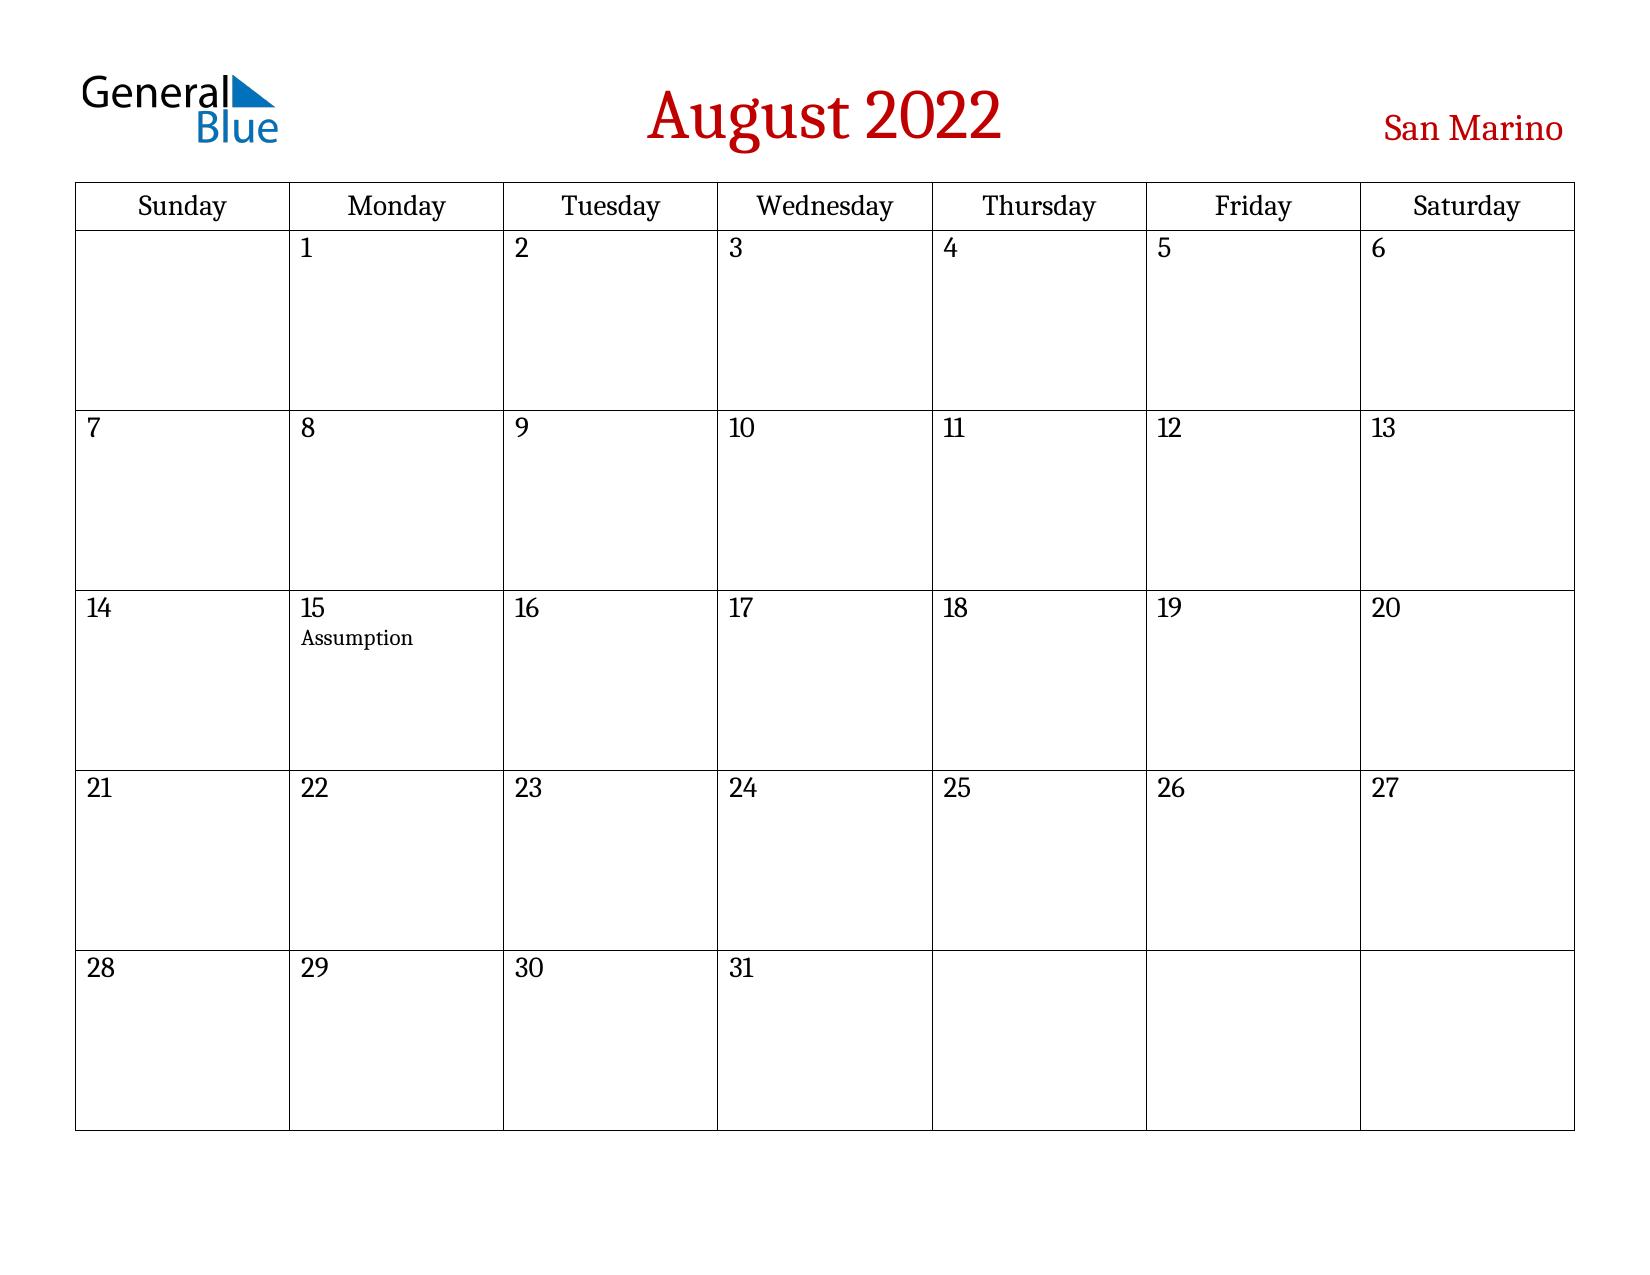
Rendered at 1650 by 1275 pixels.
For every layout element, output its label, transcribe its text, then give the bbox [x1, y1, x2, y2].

table_cell [504, 625, 717, 770]
table_cell [290, 805, 503, 950]
table_cell [504, 445, 717, 590]
table_cell [1147, 985, 1360, 1130]
table_cell [718, 805, 932, 950]
table_cell 20 [1361, 591, 1574, 625]
table_cell Sunday [76, 183, 289, 230]
table_cell [1147, 951, 1360, 985]
table_cell [933, 805, 1146, 950]
table_cell Monday [290, 183, 503, 230]
table_cell Tuesday [504, 183, 717, 230]
table_cell [1361, 625, 1574, 770]
picture [82, 75, 278, 143]
table_cell [933, 985, 1146, 1130]
table_cell 6 [1361, 231, 1574, 264]
table_cell 30 [504, 951, 717, 985]
table_cell 9 [504, 411, 717, 444]
table_cell 15 [290, 591, 503, 625]
table_cell Saturday [1361, 183, 1574, 230]
table_cell [1361, 985, 1574, 1130]
table_cell [1147, 265, 1360, 410]
table_header [76, 75, 503, 182]
table_cell [1147, 445, 1360, 590]
table_cell [76, 265, 289, 410]
table_cell 23 [504, 771, 717, 805]
table_cell 29 [290, 951, 503, 985]
table_cell [1361, 951, 1574, 985]
table_cell [76, 805, 289, 950]
table_cell 14 [76, 591, 289, 625]
table_cell 27 [1361, 771, 1574, 805]
table_cell [1361, 265, 1574, 410]
table_cell [1361, 445, 1574, 590]
table_cell [290, 265, 503, 410]
table_cell [290, 985, 503, 1130]
table_cell [504, 805, 717, 950]
table_header August 2022 [504, 75, 1146, 182]
table_cell 31 [718, 951, 932, 985]
table_cell [718, 445, 932, 590]
table_cell [1361, 805, 1574, 950]
table_cell [718, 265, 932, 410]
table_header San Marino [1146, 75, 1574, 182]
table_cell [76, 625, 289, 770]
table_cell 19 [1147, 591, 1360, 625]
table_cell 17 [718, 591, 932, 625]
table_cell [718, 625, 932, 770]
table_cell [504, 265, 717, 410]
table_cell [933, 445, 1146, 590]
table_cell 4 [933, 231, 1146, 264]
table_cell 10 [718, 411, 932, 444]
table_cell Assumption [290, 625, 503, 770]
table_cell [76, 445, 289, 590]
table_cell 1 [290, 231, 503, 264]
table_cell [1147, 805, 1360, 950]
table_cell [718, 985, 932, 1130]
table_cell 21 [76, 771, 289, 805]
table_cell 11 [933, 411, 1146, 444]
table_cell [76, 985, 289, 1130]
table_cell 18 [933, 591, 1146, 625]
table_cell 25 [933, 771, 1146, 805]
table_cell 2 [504, 231, 717, 264]
table_cell [933, 625, 1146, 770]
table_cell [1147, 625, 1360, 770]
table_cell 28 [76, 951, 289, 985]
table_cell [290, 445, 503, 590]
table_cell 22 [290, 771, 503, 805]
table_cell 5 [1147, 231, 1360, 264]
table_cell [76, 231, 289, 264]
table_cell 3 [718, 231, 932, 264]
table_cell [933, 951, 1146, 985]
table_cell Wednesday [718, 183, 932, 230]
table_cell [504, 985, 717, 1130]
table_cell 7 [76, 411, 289, 444]
table_cell 24 [718, 771, 932, 805]
table_cell 26 [1147, 771, 1360, 805]
table_cell Thursday [933, 183, 1146, 230]
table_cell 8 [290, 411, 503, 444]
table_cell 16 [504, 591, 717, 625]
table_cell Friday [1147, 183, 1360, 230]
table_cell [933, 265, 1146, 410]
table_cell 13 [1361, 411, 1574, 444]
table_cell 12 [1147, 411, 1360, 444]
